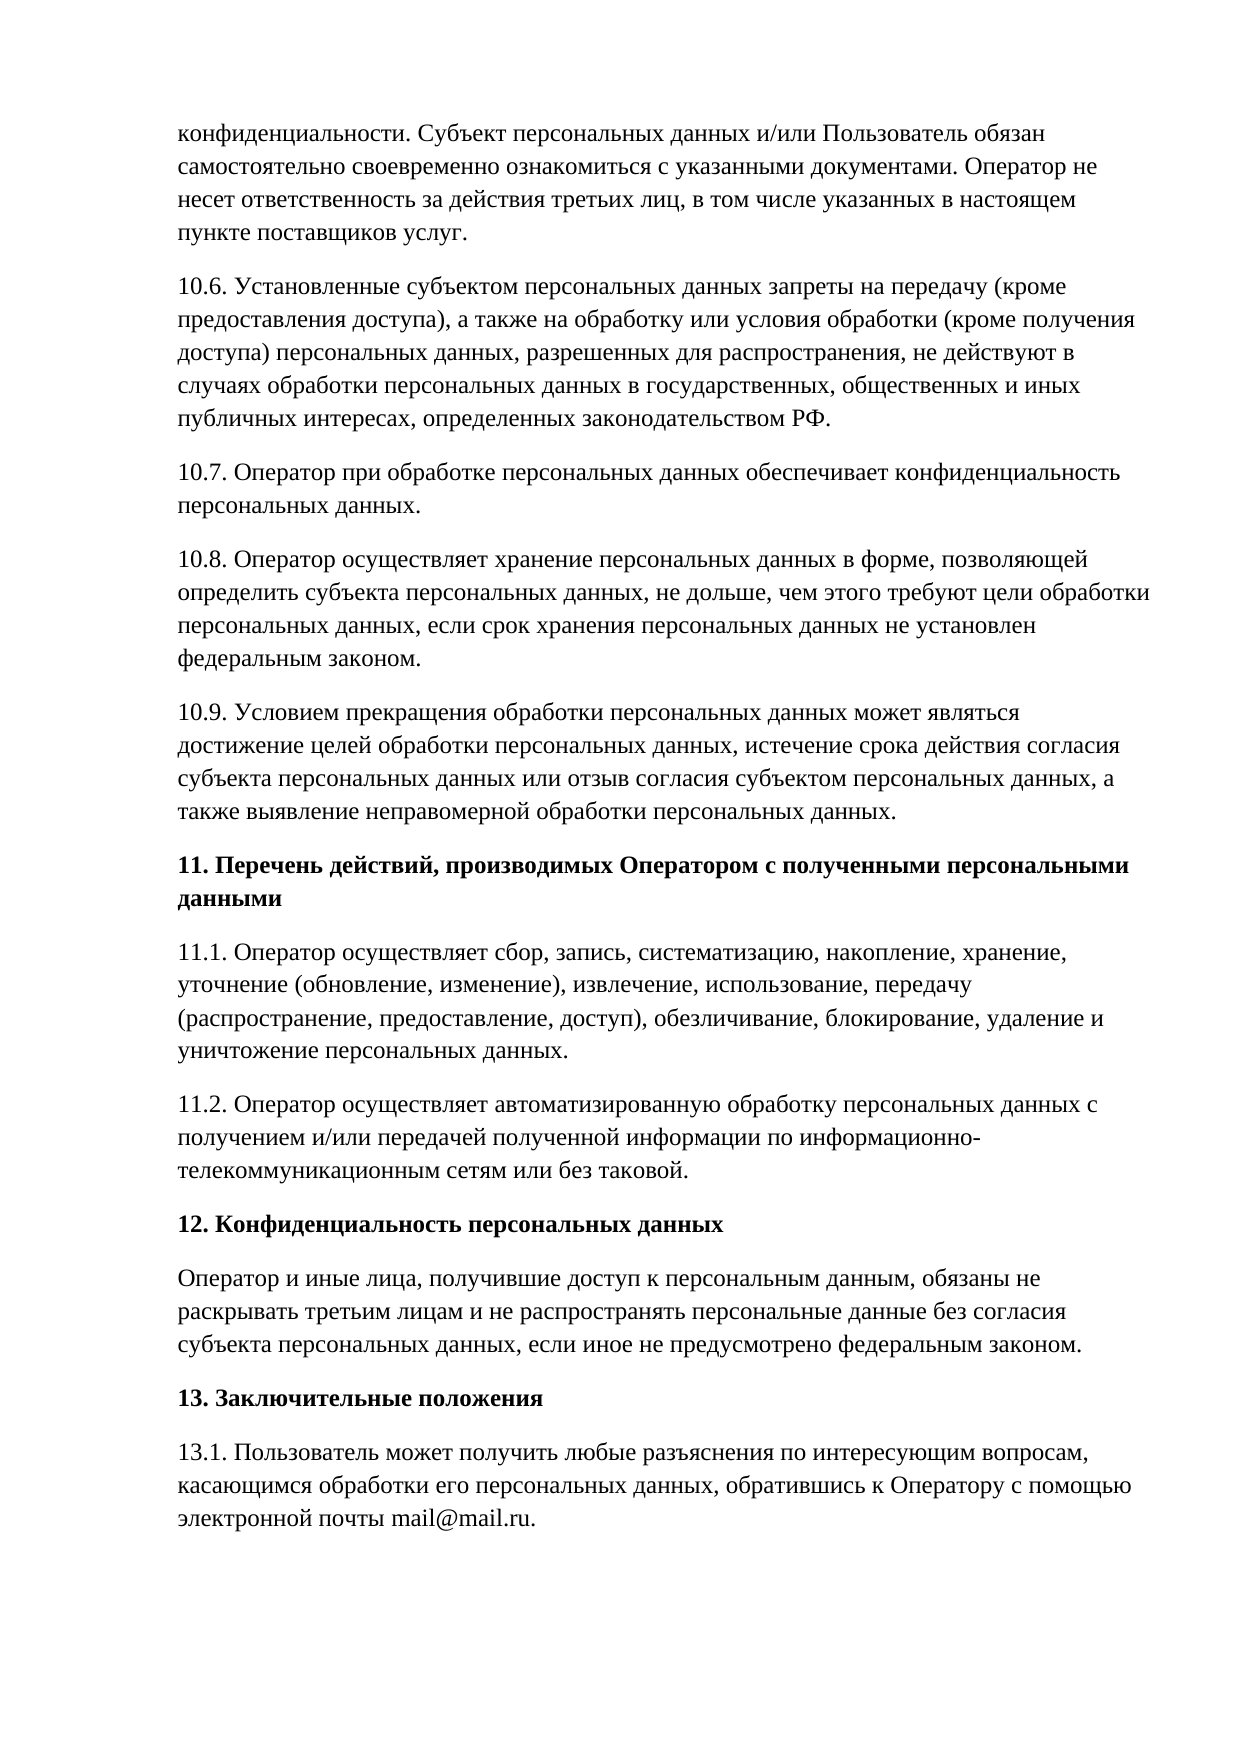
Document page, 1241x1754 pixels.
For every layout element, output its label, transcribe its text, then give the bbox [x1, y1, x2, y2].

text 10.9. Условием прекращения обработки персональных данных может являться достижение целей обработки персональных данных, истечение срока действия согласия субъекта персональных данных или отзыв согласия субъектом персональных данных, а также выявление неправомерной обработки персональных данных. [177, 697, 1152, 824]
text 12. Конфиденциальность персональных данных [177, 1209, 1152, 1238]
text 11.1. Оператор осуществляет сбор, запись, систематизацию, накопление, хранение, уточнение (обновление, изменение), извлечение, использование, передачу (распространение, предоставление, доступ), обезличивание, блокирование, удаление и уничтожение персональных данных. [177, 937, 1152, 1064]
text 13. Заключительные положения [177, 1383, 1152, 1412]
text Оператор и иные лица, получившие доступ к персональным данным, обязаны не раскрывать третьим лицам и не распространять персональные данные без согласия субъекта персональных данных, если иное не предусмотрено федеральным законом. [177, 1263, 1152, 1358]
text 11. Перечень действий, производимых Оператором с полученными персональными данными [177, 850, 1152, 911]
text 10.6. Установленные субъектом персональных данных запреты на передачу (кроме предоставления доступа), а также на обработку или условия обработки (кроме получения доступа) персональных данных, разрешенных для распространения, не действуют в случаях обработки персональных данных в государственных, общественных и иных публичных интересах, определенных законодательством РФ. [177, 271, 1152, 432]
text 10.8. Оператор осуществляет хранение персональных данных в форме, позволяющей определить субъекта персональных данных, не дольше, чем этого требуют цели обработки персональных данных, если срок хранения персональных данных не установлен федеральным законом. [177, 544, 1152, 672]
text 13.1. Пользователь может получить любые разъяснения по интересующим вопросам, касающимся обработки его персональных данных, обратившись к Оператору с помощью электронной почты mail@mail.ru. [177, 1437, 1152, 1532]
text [177, 118, 1152, 246]
text 10.7. Оператор при обработке персональных данных обеспечивает конфиденциальность персональных данных. [177, 457, 1152, 519]
text 11.2. Оператор осуществляет автоматизированную обработку персональных данных с получением и/или передачей полученной информации по информационно-телекоммуникационным сетям или без таковой. [177, 1089, 1152, 1184]
